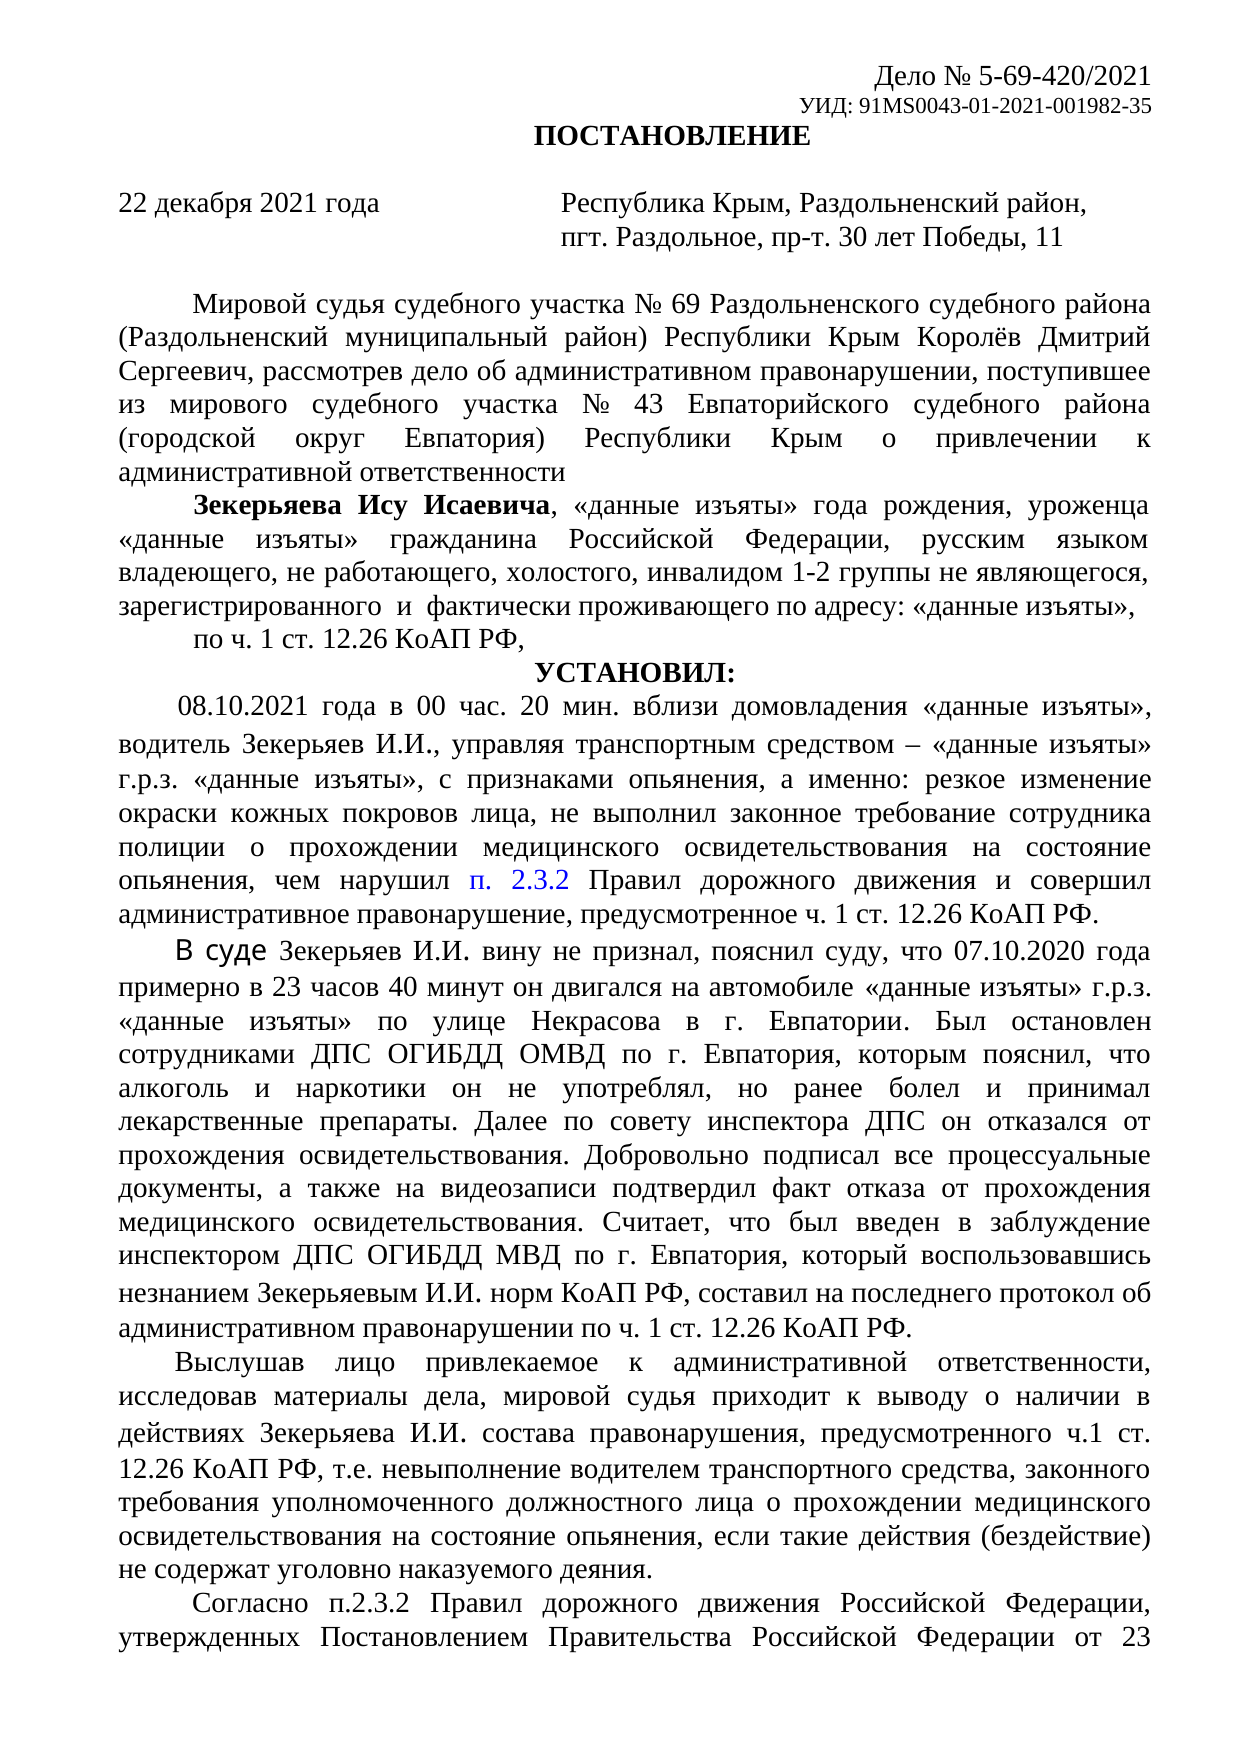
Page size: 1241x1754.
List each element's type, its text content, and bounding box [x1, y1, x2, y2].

text Дело № 5-69-420/2021 [118, 58, 1152, 92]
text по ч. 1 ст. 12.26 КоАП РФ, [118, 621, 1149, 655]
text 08.10.2021 года в 00 час. 20 мин. вблизи домовладения «данные изъяты», водитель Зекерьяев И.И., управляя транспортным средством – «данные изъяты» г.р.з. «данные изъяты», с признаками опьянения, а именно: резкое изменение окраски кожных покровов лица, не выполнил законное требование сотрудника полиции о прохождении медицинского освидетельствования на состояние опьянения, чем нарушил п. 2.3.2 Правил дорожного движения и совершил административное правонарушение, предусмотренное ч. 1 ст. 12.26 КоАП РФ. [118, 688, 1152, 929]
text 22 декабря 2021 года Республика Крым, Раздольненский район, [118, 185, 1152, 219]
text Зекерьяева Ису Исаевича, «данные изъяты» года рождения, уроженца «данные изъяты» гражданина Российской Федерации, русским языком владеющего, не работающего, холостого, инвалидом 1-2 группы не являющегося, зарегистрированного и фактически проживающего по адресу: «данные изъяты», [118, 487, 1149, 621]
text Выслушав лицо привлекаемое к административной ответственности, исследовав материалы дела, мировой судья приходит к выводу о наличии в действиях Зекерьяева И.И. состава правонарушения, предусмотренного ч.1 ст. 12.26 КоАП РФ, т.е. невыполнение водителем транспортного средства, законного требования уполномоченного должностного лица о прохождении медицинского освидетельствования на состояние опьянения, если такие действия (бездействие) не содержат уголовно наказуемого деяния. [118, 1344, 1152, 1585]
text Мировой судья судебного участка № 69 Раздольненского судебного района (Раздольненский муниципальный район) Республики Крым Королёв Дмитрий Сергеевич, рассмотрев дело об административном правонарушении, поступившее из мирового судебного участка № 43 Евпаторийского судебного района (городской округ Евпатория) Республики Крым о привлечении к административной ответственности [118, 286, 1152, 487]
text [118, 1585, 1152, 1652]
text ПОСТАНОВЛЕНИЕ [118, 118, 1152, 152]
text В суде Зекерьяев И.И. вину не признал, пояснил суду, что 07.10.2020 года примерно в 23 часов 40 минут он двигался на автомобиле «данные изъяты» г.р.з. «данные изъяты» по улице Некрасова в г. Евпатории. Был остановлен сотрудниками ДПС ОГИБДД ОМВД по г. Евпатория, которым пояснил, что алкоголь и наркотики он не употреблял, но ранее болел и принимал лекарственные препараты. Далее по совету инспектора ДПС он отказался от прохождения освидетельствования. Добровольно подписал все процессуальные документы, а также на видеозаписи подтвердил факт отказа от прохождения медицинского освидетельствования. Считает, что был введен в заблуждение инспектором ДПС ОГИБДД МВД по г. Евпатория, который воспользовавшись незнанием Зекерьяевым И.И. норм КоАП РФ, составил на последнего протокол об административном правонарушении по ч. 1 ст. 12.26 КоАП РФ. [118, 929, 1152, 1344]
text УСТАНОВИЛ: [118, 655, 1152, 688]
text УИД: 91MS0043-01-2021-001982-35 [118, 92, 1152, 118]
text пгт. Раздольное, пр-т. 30 лет Победы, 11 [487, 219, 1152, 252]
